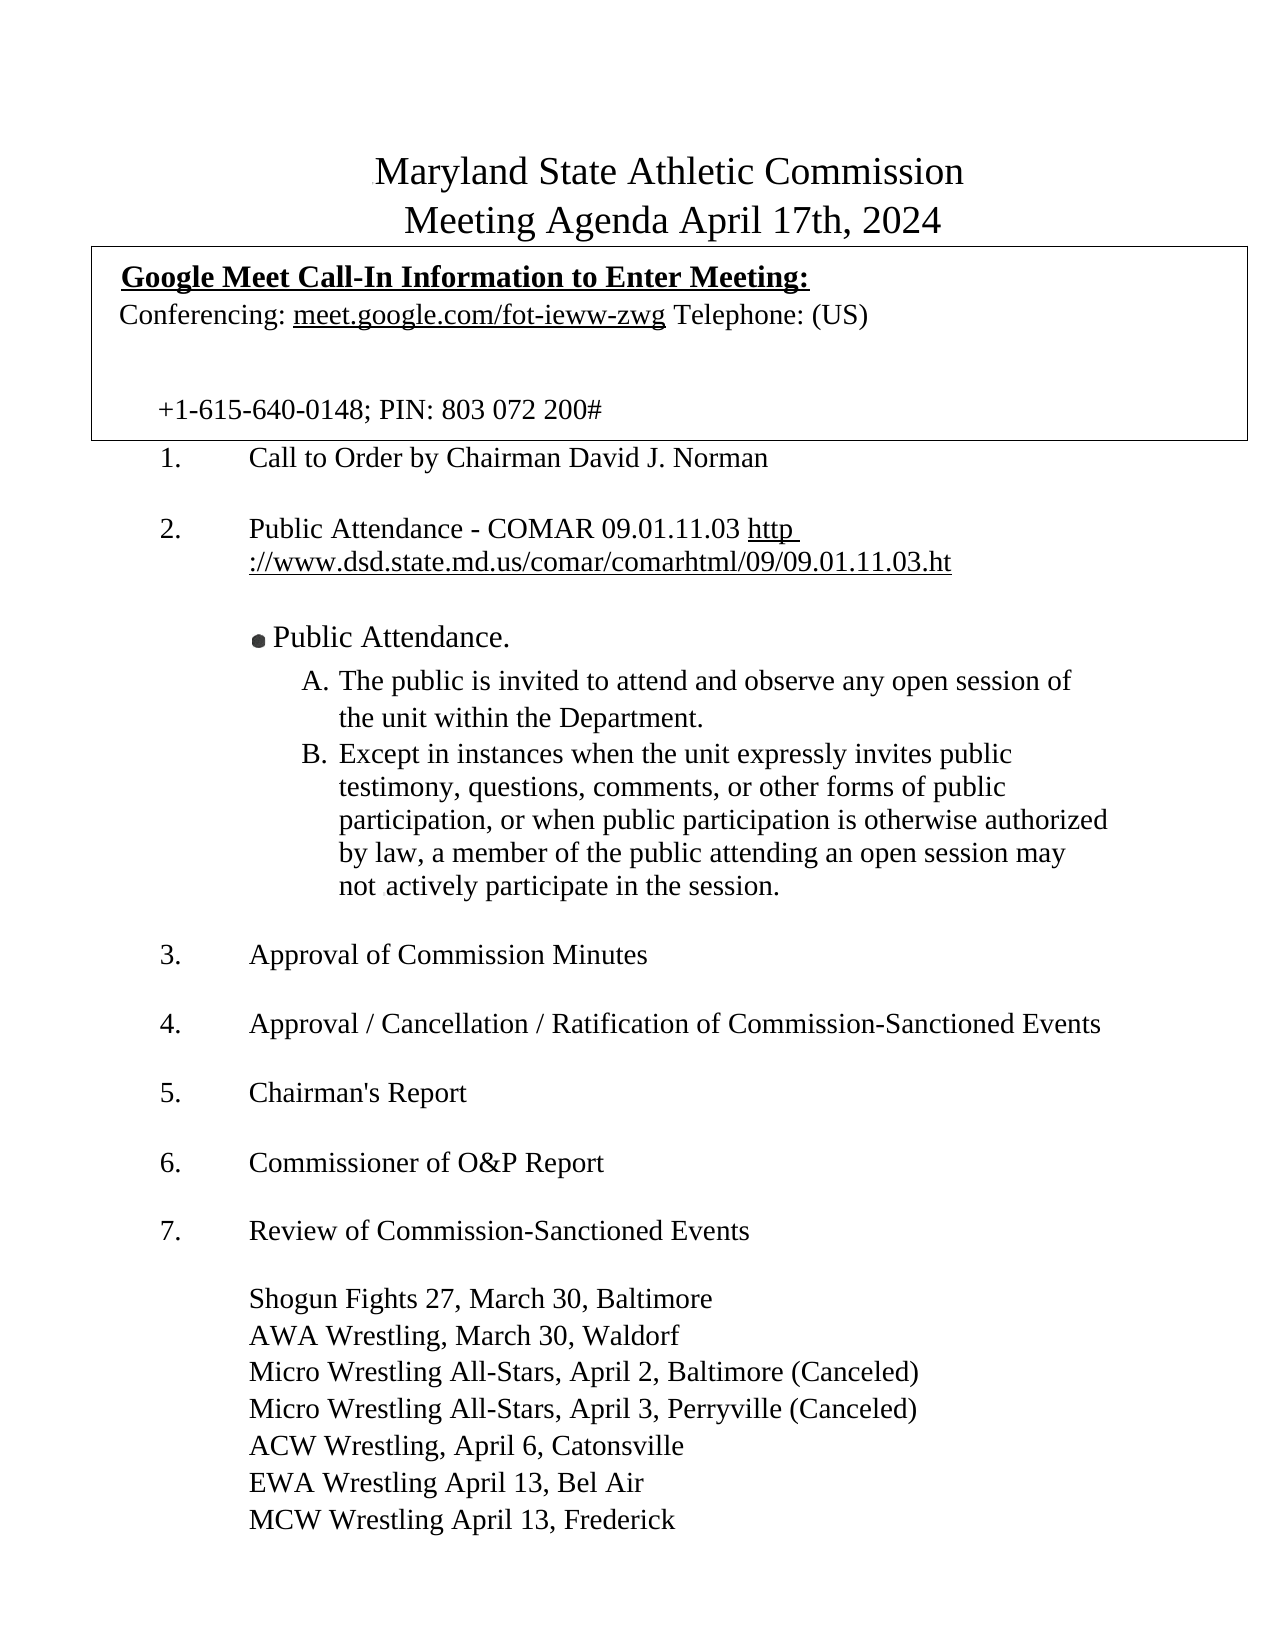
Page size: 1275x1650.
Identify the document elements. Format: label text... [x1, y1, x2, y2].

table_header Google Meet Call-In Information to Enter Meeting: Conferencing: meet.google.com/fot-ieww-zwg Telephone: (US) +1-615-640-0148; PIN: 803 072 200# [92, 247, 1247, 440]
list MCW Wrestling April 13, Frederick [248, 1502, 1248, 1536]
list Micro Wrestling All-Stars, April 2, Baltimore (Canceled) [248, 1354, 1248, 1388]
list Except in instances when the unit expressly invites public testimony, questions, comments, or other forms of public participation, or when public participation is otherwise authorized by law, a member of the public attending an open session may not actively participate in the session. [301, 737, 1108, 901]
list AWA Wrestling, March 30, Waldorf [248, 1318, 1248, 1351]
list EWA Wrestling April 13, Bel Air [248, 1465, 1248, 1499]
subtitle Meeting Agenda April 17th, 2024 [155, 196, 1191, 242]
picture [252, 634, 265, 648]
list Public Attendance - COMAR 09.01.11.03 http ://www.dsd.state.md.us/comar/comarhtml/09/09.01.11.03.ht [159, 511, 1248, 578]
list Call to Order by Chairman David J. Norman [159, 441, 1248, 474]
list Micro Wrestling All-Stars, April 3, Perryville (Canceled) [248, 1391, 1248, 1425]
list Chairman's Report [159, 1075, 1248, 1108]
list ACW Wrestling, April 6, Catonsville [248, 1428, 1248, 1462]
text Maryland State Athletic Commission [372, 147, 1248, 193]
list Approval / Cancellation / Ratification of Commission-Sanctioned Events [159, 1006, 1248, 1040]
list Review of Commission-Sanctioned Events [159, 1213, 1248, 1247]
list Shogun Fights 27, March 30, Baltimore [248, 1281, 1248, 1314]
list Approval of Commission Minutes [159, 937, 1248, 971]
list Commissioner of O&P Report [159, 1145, 1248, 1179]
text Public Attendance. [252, 618, 1248, 654]
list The public is invited to attend and observe any open session of the unit within the Department. [301, 663, 1108, 733]
